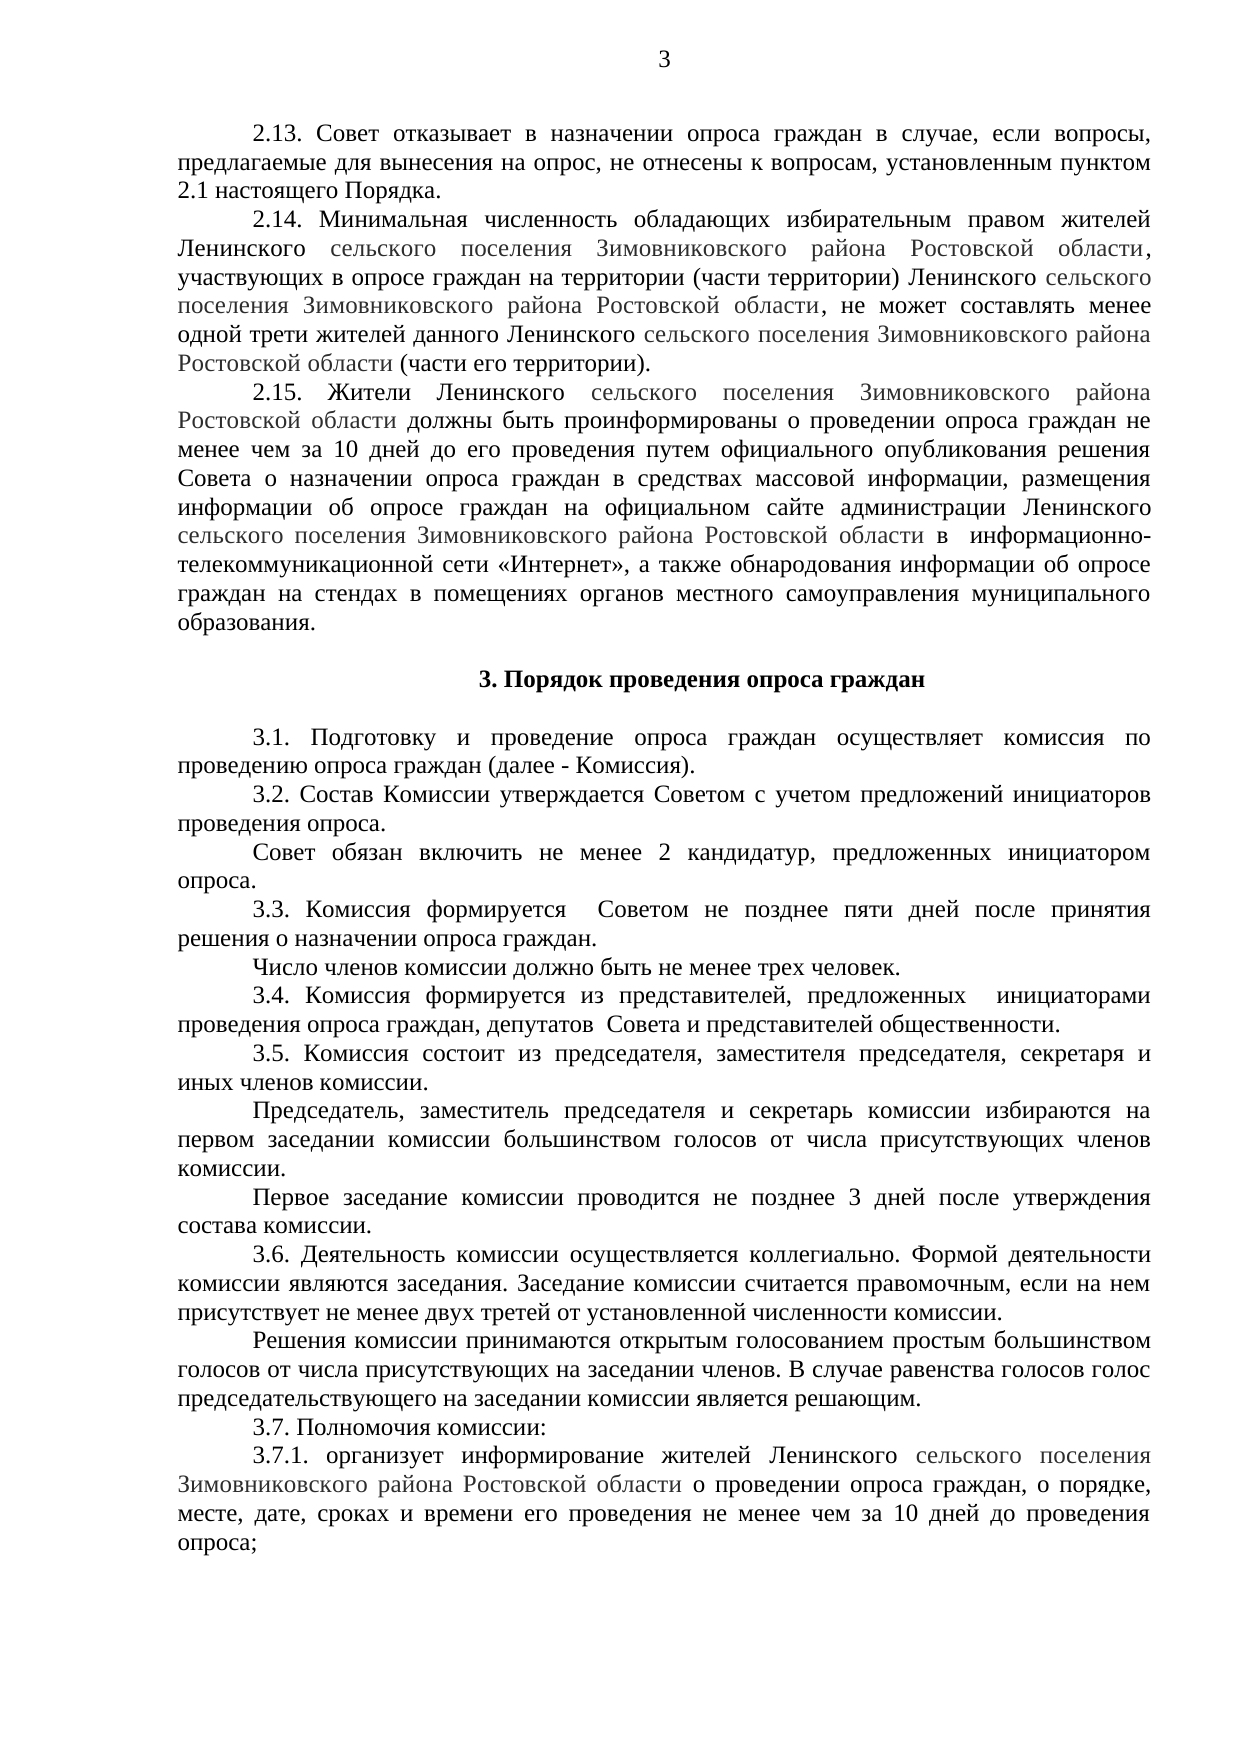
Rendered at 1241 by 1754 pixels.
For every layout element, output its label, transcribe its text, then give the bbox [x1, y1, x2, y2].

text 2.13. Совет отказывает в назначении опроса граждан в случае, если вопросы, предлагаемые для вынесения на опрос, не отнесены к вопросам, установленным пунктом 2.1 настоящего Порядка. [177, 118, 1152, 204]
text Первое заседание комиссии проводится не позднее 3 дней после утверждения состава комиссии. [177, 1182, 1152, 1239]
text Число членов комиссии должно быть не менее трех человек. [177, 952, 1152, 981]
text 3.5. Комиссия состоит из председателя, заместителя председателя, секретаря и иных членов комиссии. [177, 1038, 1152, 1096]
text 3.3. Комиссия формируется Советом не позднее пяти дней после принятия решения о назначении опроса граждан. [177, 894, 1152, 952]
text 3.4. Комиссия формируется из представителей, предложенных инициаторами проведения опроса граждан, депутатов Совета и представителей общественности. [177, 981, 1152, 1038]
text 2.14. Минимальная численность обладающих избирательным правом жителей Ленинского сельского поселения Зимовниковского района Ростовской области, участвующих в опросе граждан на территории (части территории) Ленинского сельского поселения Зимовниковского района Ростовской области, не может составлять менее одной трети жителей данного Ленинского сельского поселения Зимовниковского района Ростовской области (части его территории). [177, 204, 1152, 377]
text 3.6. Деятельность комиссии осуществляется коллегиально. Формой деятельности комиссии являются заседания. Заседание комиссии считается правомочным, если на нем присутствует не менее двух третей от установленной численности комиссии. [177, 1239, 1152, 1326]
text 3.7. Полномочия комиссии: [177, 1412, 1152, 1441]
text 3.1. Подготовку и проведение опроса граждан осуществляет комиссия по проведению опроса граждан (далее - Комиссия). [177, 722, 1152, 779]
text 3.7.1. организует информирование жителей Ленинского сельского поселения Зимовниковского района Ростовской области о проведении опроса граждан, о порядке, месте, дате, сроках и времени его проведения не менее чем за 10 дней до проведения опроса; [177, 1441, 1152, 1556]
text 3. Порядок проведения опроса граждан [177, 664, 1152, 693]
text 3.2. Состав Комиссии утверждается Советом с учетом предложений инициаторов проведения опроса. [177, 779, 1152, 837]
text Председатель, заместитель председателя и секретарь комиссии избираются на первом заседании комиссии большинством голосов от числа присутствующих членов комиссии. [177, 1096, 1152, 1182]
text Совет обязан включить не менее 2 кандидатур, предложенных инициатором опроса. [177, 837, 1152, 894]
text 2.15. Жители Ленинского сельского поселения Зимовниковского района Ростовской области должны быть проинформированы о проведении опроса граждан не менее чем за 10 дней до его проведения путем официального опубликования решения Совета о назначении опроса граждан в средствах массовой информации, размещения информации об опросе граждан на официальном сайте администрации Ленинского сельского поселения Зимовниковского района Ростовской области в информационно-телекоммуникационной сети «Интернет», а также обнародования информации об опросе граждан на стендах в помещениях органов местного самоуправления муниципального образования. [177, 377, 1152, 636]
text Решения комиссии принимаются открытым голосованием простым большинством голосов от числа присутствующих на заседании членов. В случае равенства голосов голос председательствующего на заседании комиссии является решающим. [177, 1326, 1152, 1412]
